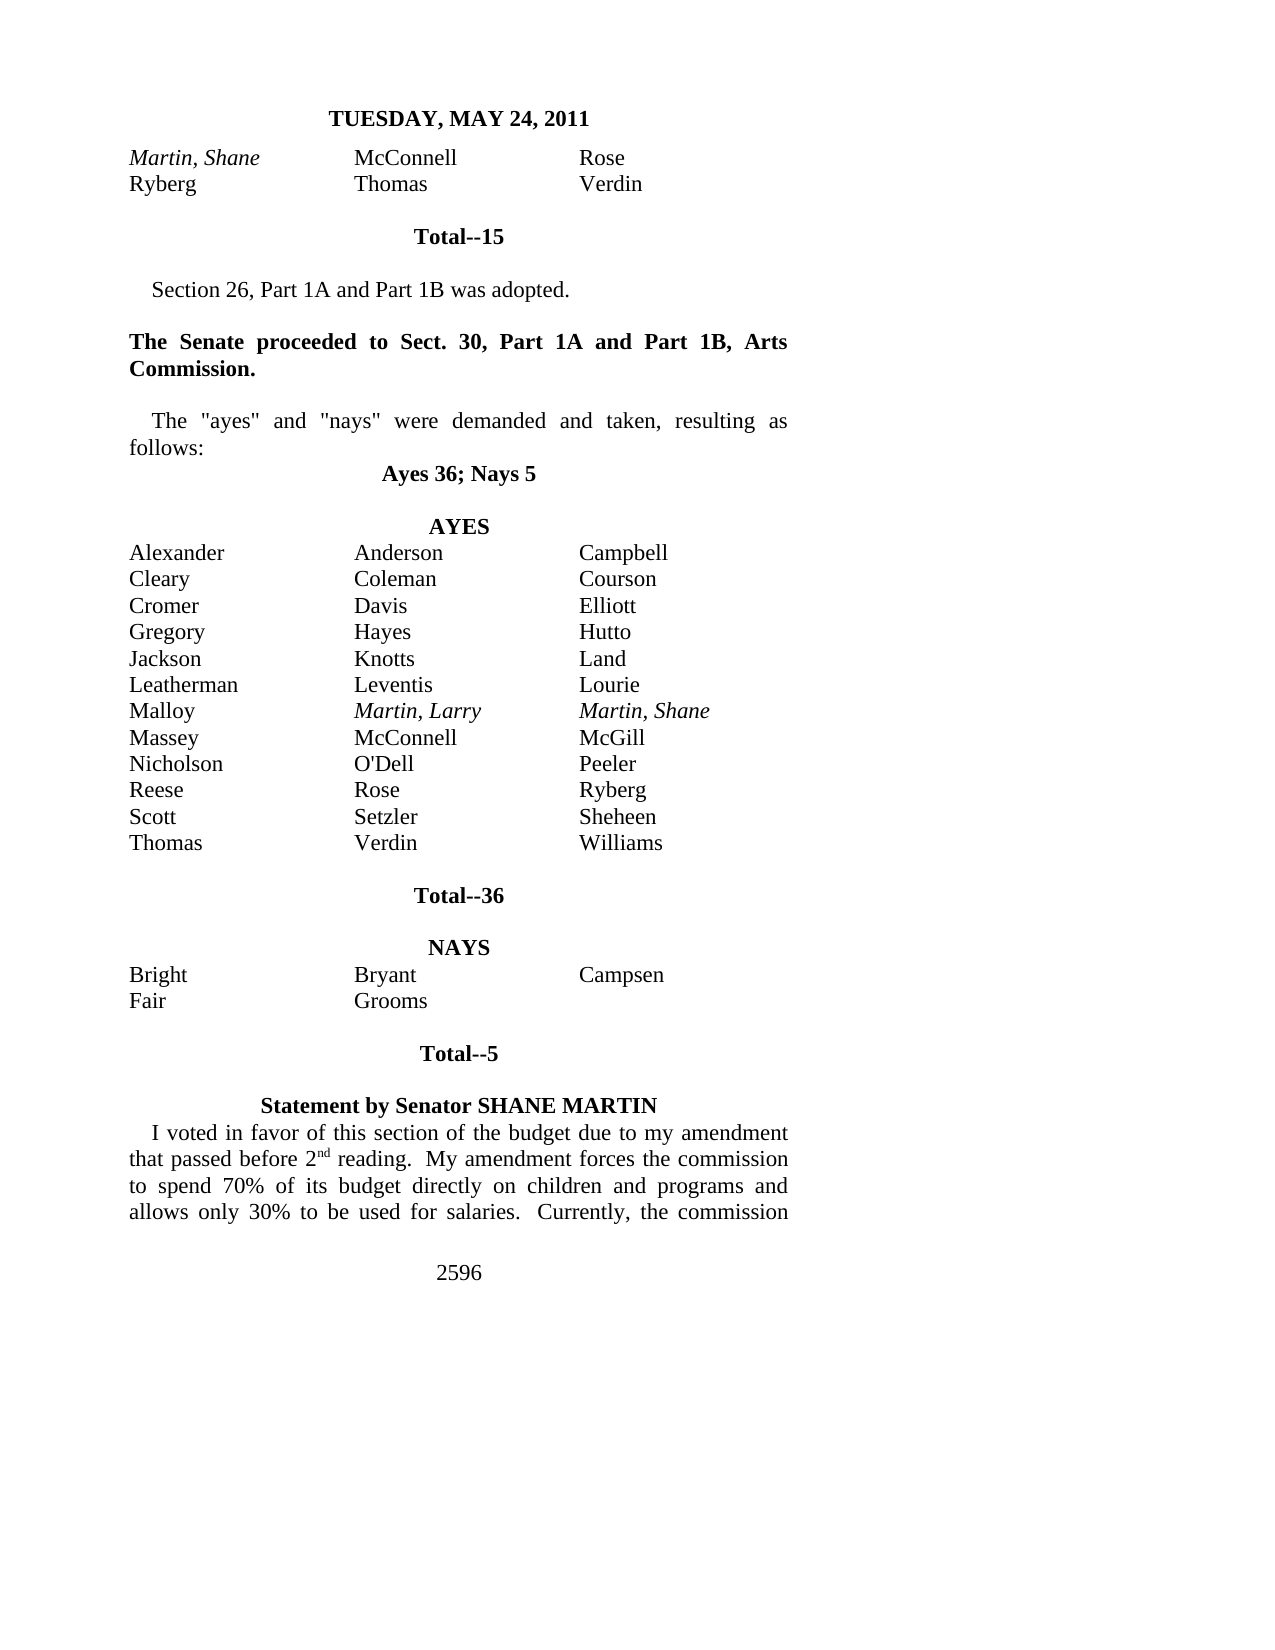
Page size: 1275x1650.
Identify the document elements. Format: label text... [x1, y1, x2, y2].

text Total--36 [129, 882, 789, 908]
text The "ayes" and "nays" were demanded and taken, resulting as follows: [129, 407, 789, 460]
text Nicholson O'Dell Peeler [129, 750, 789, 776]
text Cromer Davis Elliott [129, 592, 789, 618]
text Jackson Knotts Land [129, 644, 789, 671]
text Thomas Verdin Williams [129, 829, 789, 855]
text Cleary Coleman Courson [129, 566, 789, 592]
text Leatherman Leventis Lourie [129, 671, 789, 697]
text The Senate proceeded to Sect. 30, Part 1A and Part 1B, Arts Commission. [129, 328, 789, 381]
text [129, 1119, 789, 1224]
text Total--5 [129, 1040, 789, 1066]
text Scott Setzler Sheheen [129, 803, 789, 829]
text Total--15 [129, 223, 789, 249]
text Statement by Senator SHANE MARTIN [129, 1093, 789, 1119]
text Section 26, Part 1A and Part 1B was adopted. [129, 276, 789, 302]
text Malloy Martin, Larry Martin, Shane [129, 697, 789, 724]
text Bright Bryant Campsen [129, 961, 789, 987]
text Gregory Hayes Hutto [129, 618, 789, 644]
text Fair Grooms [129, 987, 789, 1013]
text AYES [129, 513, 789, 539]
text Massey McConnell McGill [129, 724, 789, 750]
text NAYS [129, 934, 789, 961]
text Alexander Anderson Campbell [129, 539, 789, 566]
text Reese Rose Ryberg [129, 776, 789, 803]
text Ryberg Thomas Verdin [129, 170, 789, 197]
text Ayes 36; Nays 5 [129, 460, 789, 486]
text Martin, Shane McConnell Rose [129, 144, 789, 170]
